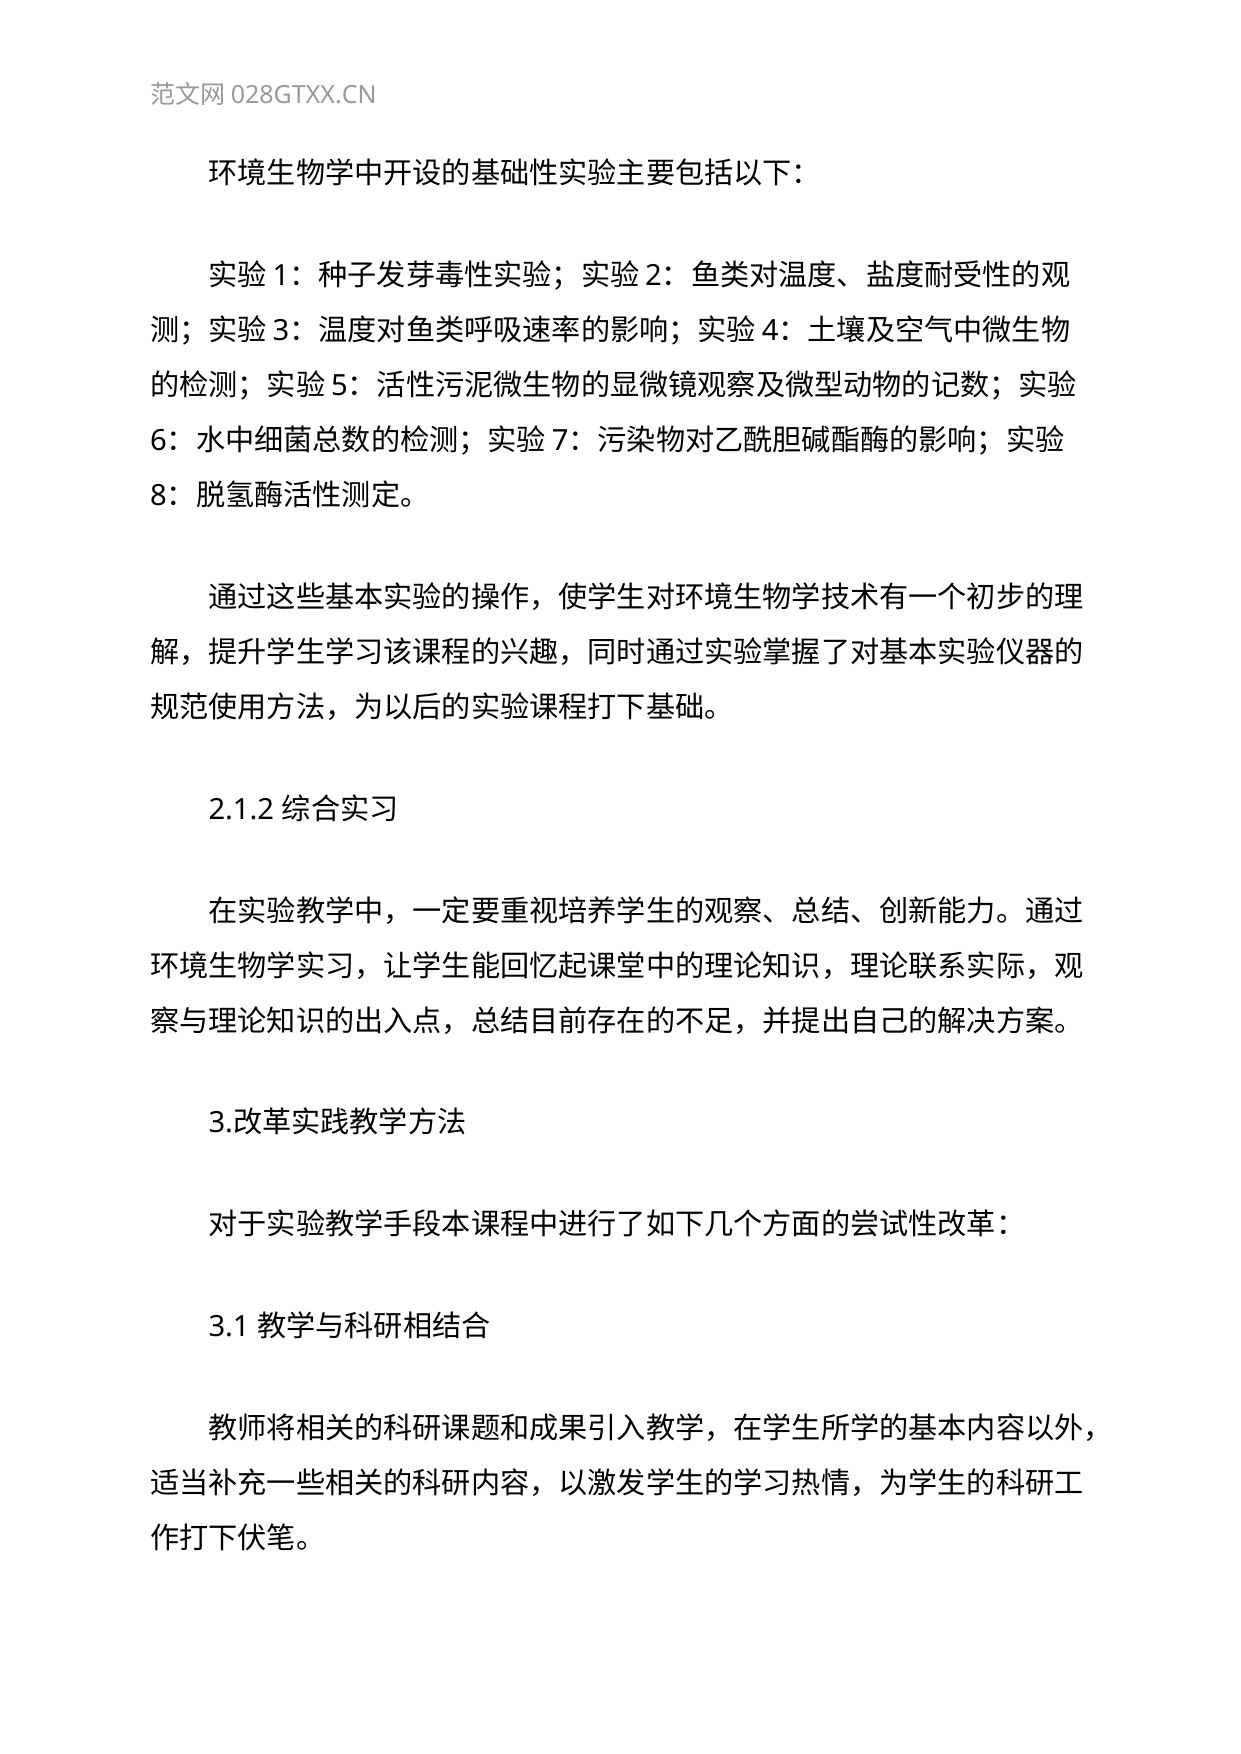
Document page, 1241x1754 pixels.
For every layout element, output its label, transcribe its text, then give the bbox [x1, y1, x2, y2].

text 3.改革实践教学方法 [150, 1099, 1090, 1141]
text 3.1 教学与科研相结合 [150, 1303, 1090, 1345]
text 教师将相关的科研课题和成果引入教学，在学生所学的基本内容以外，适当补充一些相关的科研内容，以激发学生的学习热情，为学生的科研工作打下伏笔。 [150, 1404, 1090, 1557]
text 对于实验教学手段本课程中进行了如下几个方面的尝试性改革： [150, 1201, 1090, 1243]
text 在实验教学中，一定要重视培养学生的观察、总结、创新能力。通过环境生物学实习，让学生能回忆起课堂中的理论知识，理论联系实际，观察与理论知识的出入点，总结目前存在的不足，并提出自己的解决方案。 [150, 887, 1090, 1039]
text 环境生物学中开设的基础性实验主要包括以下： [150, 150, 1090, 192]
text 通过这些基本实验的操作，使学生对环境生物学技术有一个初步的理解，提升学生学习该课程的兴趣，同时通过实验掌握了对基本实验仪器的规范使用方法，为以后的实验课程打下基础。 [150, 574, 1090, 726]
text 2.1.2 综合实习 [150, 785, 1090, 828]
text 实验1：种子发芽毒性实验；实验2：鱼类对温度、盐度耐受性的观测；实验3：温度对鱼类呼吸速率的影响；实验4：土壤及空气中微生物的检测；实验5：活性污泥微生物的显微镜观察及微型动物的记数；实验6：水中细菌总数的检测；实验7：污染物对乙酰胆碱酯酶的影响；实验8：脱氢酶活性测定。 [150, 252, 1090, 514]
